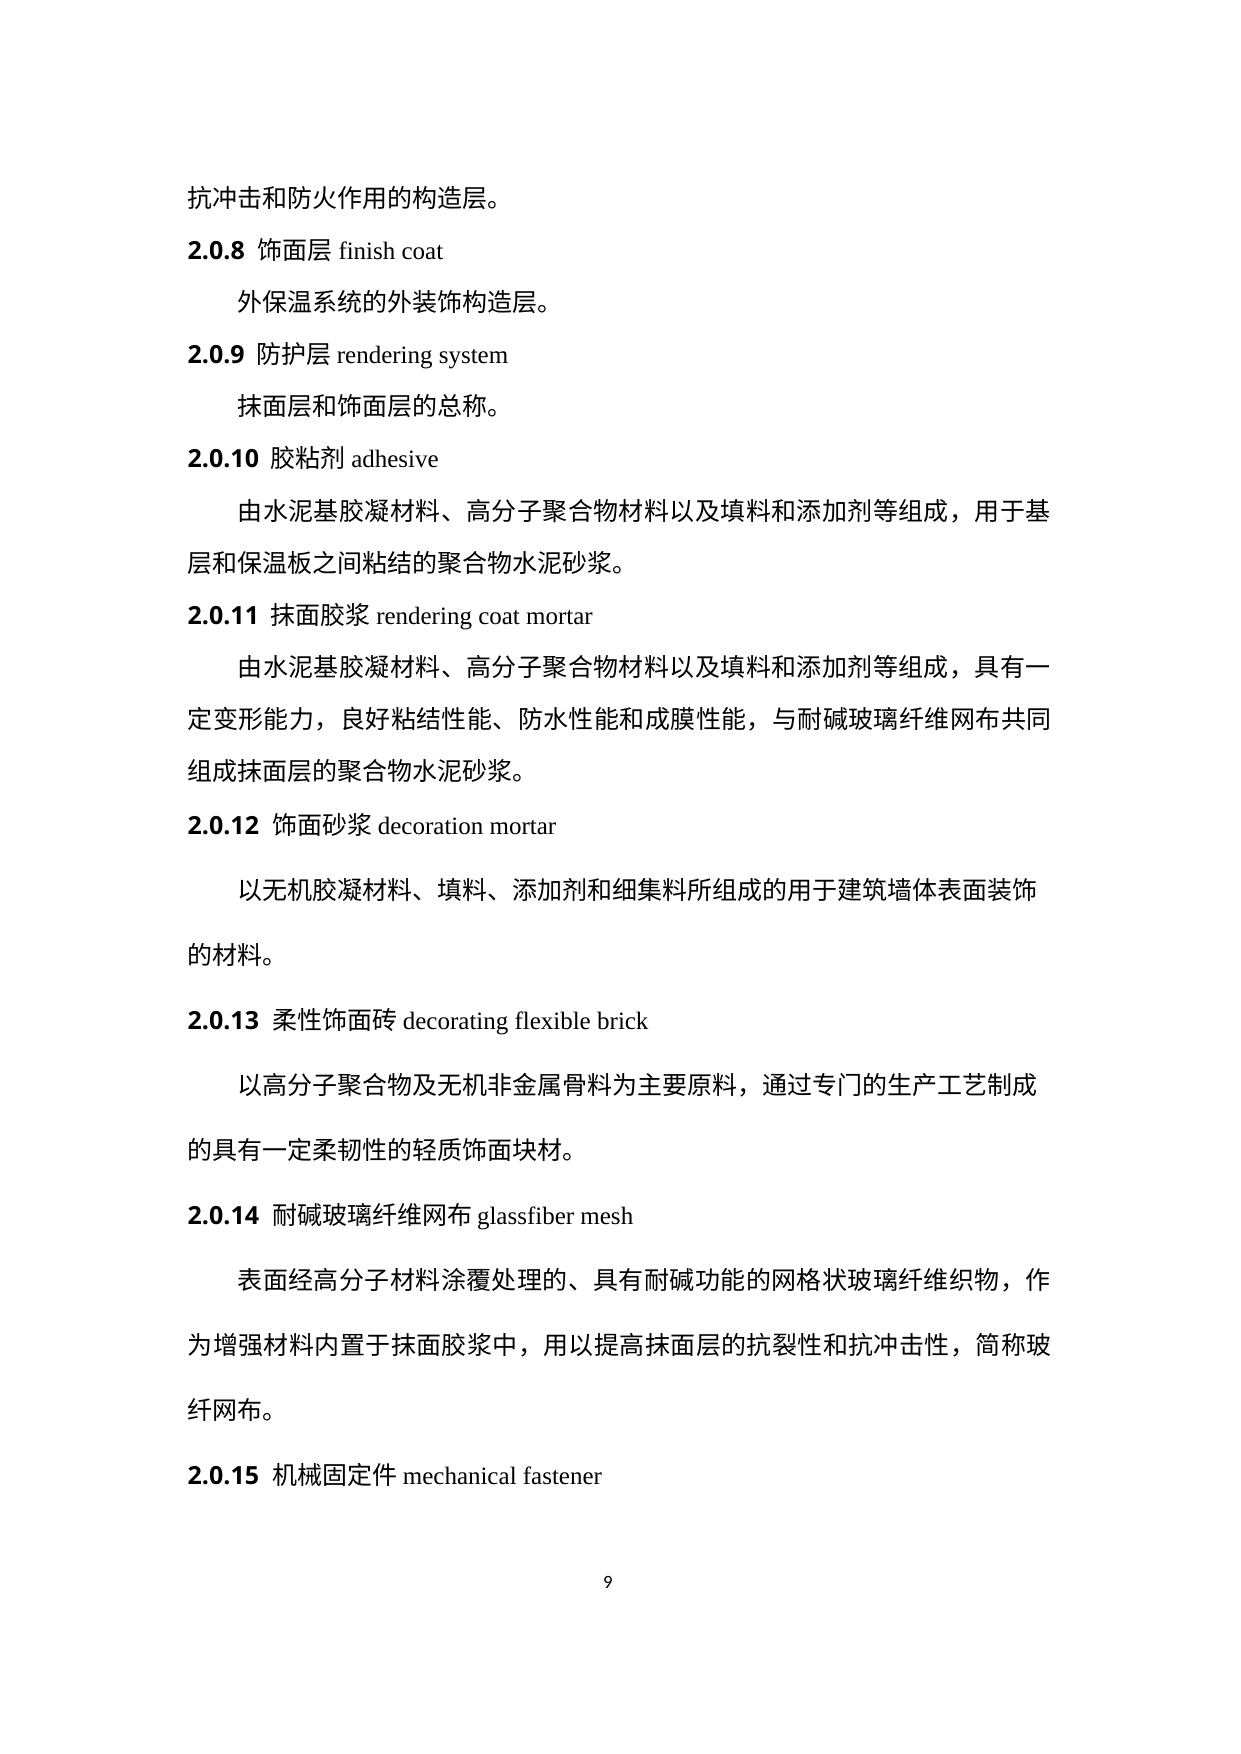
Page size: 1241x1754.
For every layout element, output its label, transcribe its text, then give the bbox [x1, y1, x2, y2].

text 由水泥基胶凝材料、高分子聚合物材料以及填料和添加剂等组成，用于基层和保温板之间粘结的聚合物水泥砂浆。 [187, 478, 1053, 582]
text 外保温系统的外装饰构造层。 [187, 270, 1053, 322]
text 抹面层和饰面层的总称。 [187, 374, 1053, 426]
text 2.0.15 机械固定件 mechanical fastener [187, 1441, 1053, 1506]
text 2.0.14 耐碱玻璃纤维网布glassfiber mesh [187, 1181, 1053, 1246]
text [187, 166, 1053, 218]
text 以无机胶凝材料、填料、添加剂和细集料所组成的用于建筑墙体表面装饰的材料。 [187, 856, 1053, 986]
text 2.0.10 胶粘剂 adhesive [187, 426, 1053, 478]
text 2.0.8 饰面层 finish coat [187, 218, 1053, 270]
text 2.0.13 柔性饰面砖 decorating flexible brick [187, 986, 1053, 1051]
text 2.0.12 饰面砂浆 decoration mortar [187, 791, 1053, 856]
text 表面经高分子材料涂覆处理的、具有耐碱功能的网格状玻璃纤维织物，作为增强材料内置于抹面胶浆中，用以提高抹面层的抗裂性和抗冲击性，简称玻纤网布。 [187, 1246, 1053, 1441]
text 2.0.11 抹面胶浆 rendering coat mortar [187, 582, 1053, 634]
text 2.0.9 防护层 rendering system [187, 322, 1053, 374]
text 以高分子聚合物及无机非金属骨料为主要原料，通过专门的生产工艺制成的具有一定柔韧性的轻质饰面块材。 [187, 1051, 1053, 1181]
text 由水泥基胶凝材料、高分子聚合物材料以及填料和添加剂等组成，具有一定变形能力，良好粘结性能、防水性能和成膜性能，与耐碱玻璃纤维网布共同组成抹面层的聚合物水泥砂浆。 [187, 634, 1053, 791]
